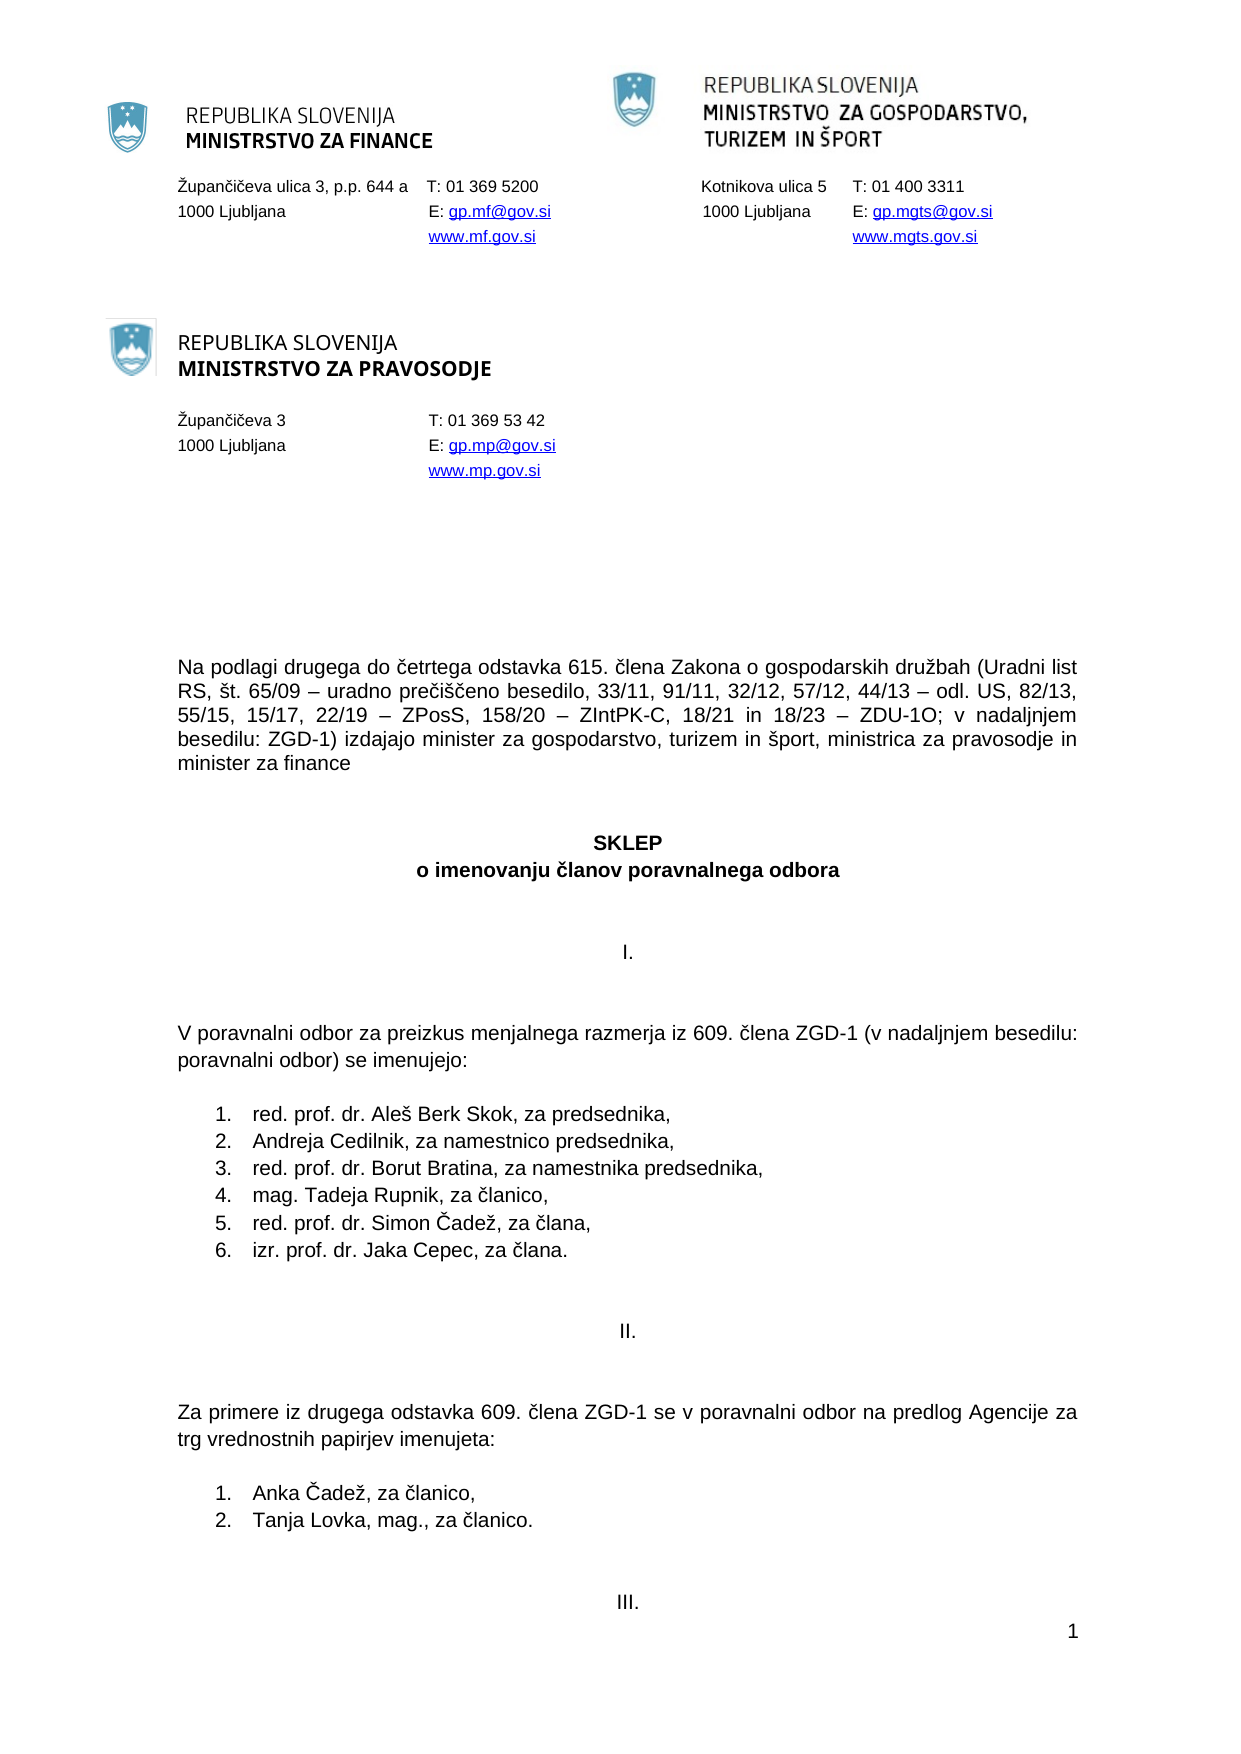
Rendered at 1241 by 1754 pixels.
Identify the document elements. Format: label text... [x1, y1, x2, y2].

text II. [177, 1317, 1078, 1344]
text I. [177, 937, 1078, 964]
list mag. Tadeja Rupnik, za članico, [215, 1181, 1078, 1208]
list izr. prof. dr. Jaka Cepec, za člana. [215, 1235, 1078, 1262]
text V poravnalni odbor za preizkus menjalnega razmerja iz 609. člena ZGD-1 (v nadaljnjem besedilu: poravnalni odbor) se imenujejo: [177, 1019, 1078, 1073]
list Tanja Lovka, mag., za članico. [215, 1506, 1078, 1533]
list Andreja Cedilnik, za namestnico predsednika, [215, 1127, 1078, 1154]
text III. [177, 1587, 1078, 1614]
picture [105, 317, 158, 376]
picture [8, 0, 1041, 161]
list red. prof. dr. Aleš Berk Skok, za predsednika, [215, 1100, 1078, 1127]
text o imenovanju članov poravnalnega odbora [177, 856, 1078, 883]
list red. prof. dr. Borut Bratina, za namestnika predsednika, [215, 1154, 1078, 1181]
text SKLEP [177, 829, 1078, 856]
text Za primere iz drugega odstavka 609. člena ZGD-1 se v poravnalni odbor na predlog Agencije za trg vrednostnih papirjev imenujeta: [177, 1398, 1078, 1452]
list red. prof. dr. Simon Čadež, za člana, [215, 1208, 1078, 1235]
list Anka Čadež, za članico, [215, 1479, 1078, 1506]
text Na podlagi drugega do četrtega odstavka 615. člena Zakona o gospodarskih družbah (Uradni list RS, št. 65/09 – uradno prečiščeno besedilo, 33/11, 91/11, 32/12, 57/12, 44/13 – odl. US, 82/13, 55/15, 15/17, 22/19 – ZPosS, 158/20 – ZIntPK-C, 18/21 in 18/23 – ZDU-1O; v nadaljnjem besedilu: ZGD-1) izdajajo minister za gospodarstvo, turizem in šport, ministrica za pravosodje in minister za finance [177, 655, 1078, 775]
